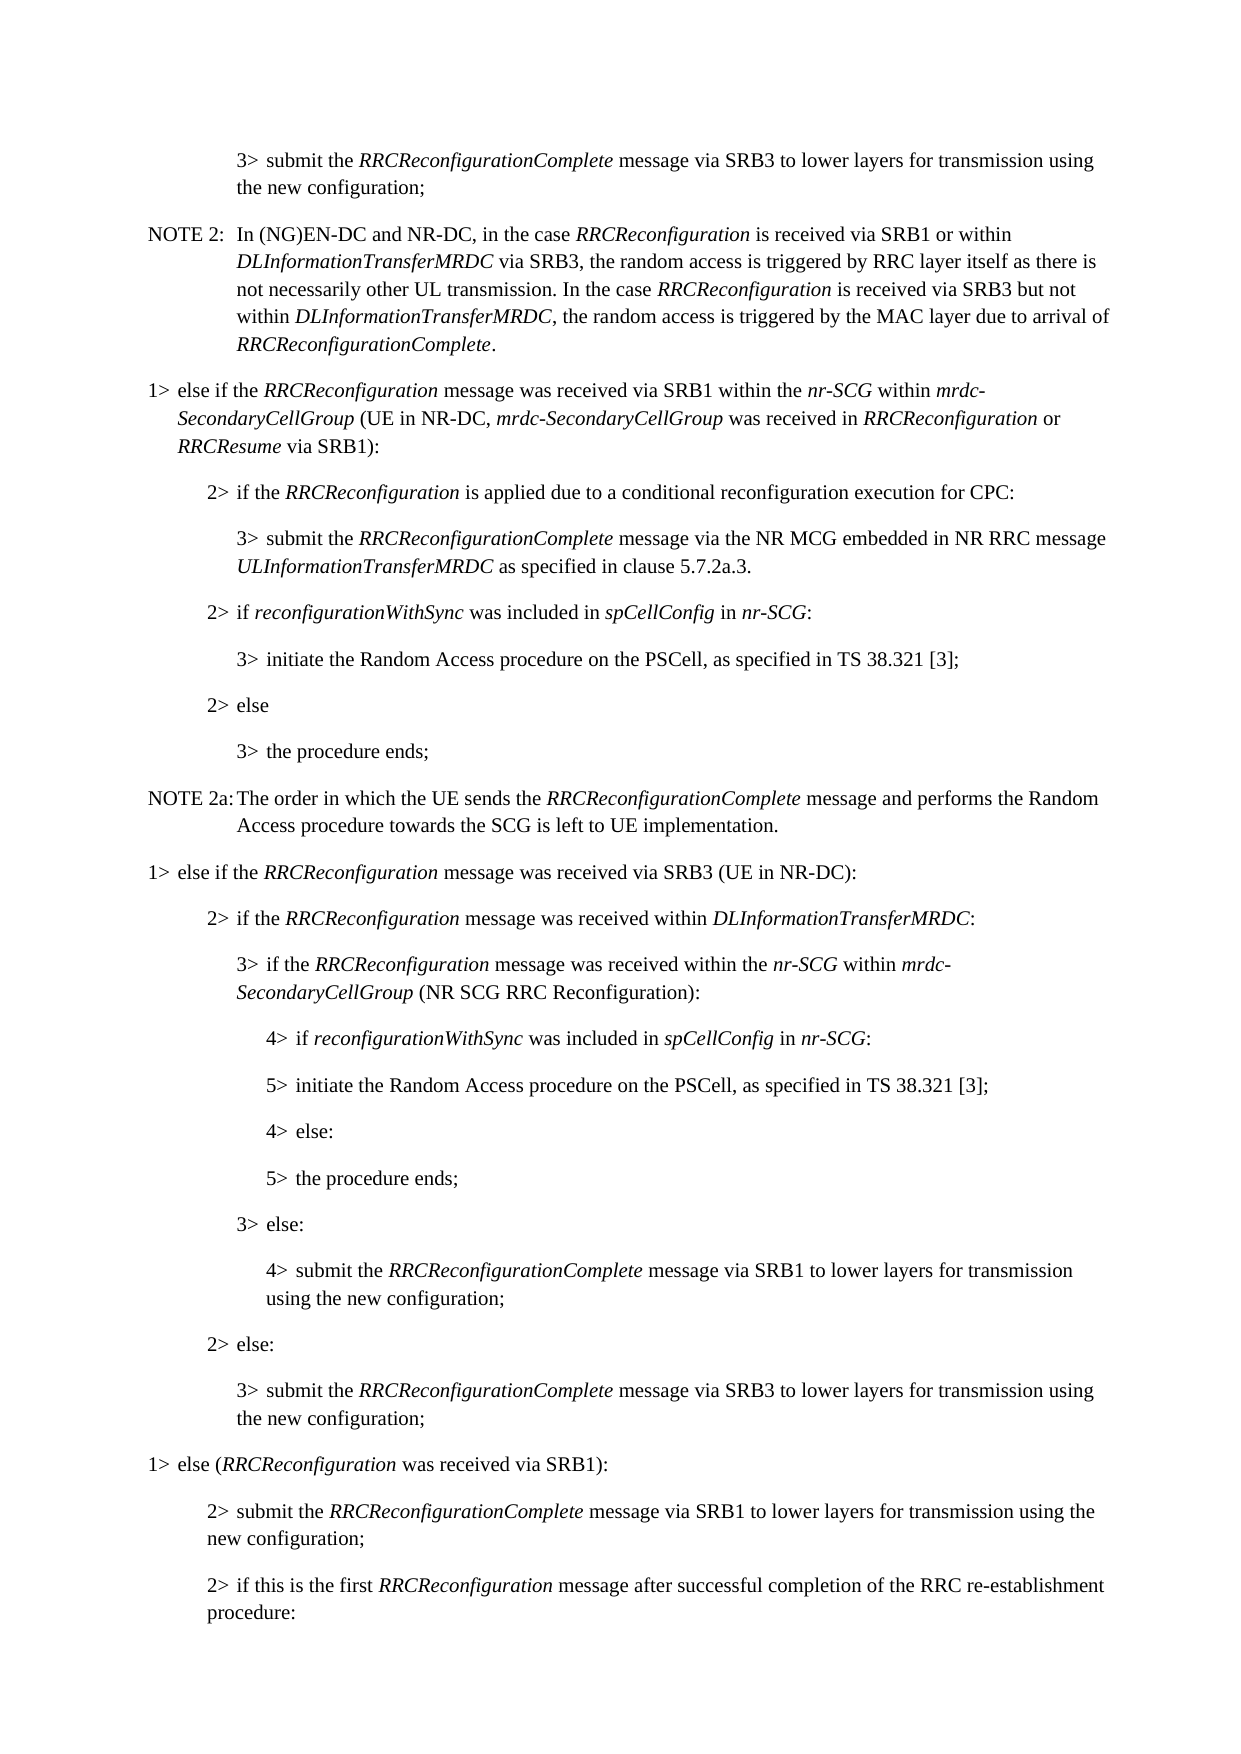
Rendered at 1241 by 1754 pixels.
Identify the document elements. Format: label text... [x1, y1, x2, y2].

text 5> initiate the Random Access procedure on the PSCell, as specified in TS 38.321 [3]; [266, 1073, 1122, 1097]
text 2> if the RRCReconfiguration is applied due to a conditional reconfiguration execution for CPC: [207, 480, 1122, 504]
text 1> else if the RRCReconfiguration message was received via SRB3 (UE in NR-DC): [148, 860, 1122, 884]
text 1> else (RRCReconfiguration was received via SRB1): [148, 1452, 1122, 1476]
text 3> submit the RRCReconfigurationComplete message via SRB3 to lower layers for transmission using the new configuration; [236, 1378, 1122, 1430]
text 3> the procedure ends; [236, 739, 1122, 763]
text 3> submit the RRCReconfigurationComplete message via SRB3 to lower layers for transmission using the new configuration; [236, 148, 1122, 199]
text 4> else: [266, 1119, 1122, 1143]
text 3> if the RRCReconfiguration message was received within the nr-SCG within mrdc-SecondaryCellGroup (NR SCG RRC Reconfiguration): [236, 952, 1122, 1004]
text 3> submit the RRCReconfigurationComplete message via the NR MCG embedded in NR RRC message ULInformationTransferMRDC as specified in clause 5.7.2a.3. [236, 526, 1122, 578]
text 2> if this is the first RRCReconfiguration message after successful completion of the RRC re-establishment procedure: [207, 1573, 1122, 1624]
text 2> submit the RRCReconfigurationComplete message via SRB1 to lower layers for transmission using the new configuration; [207, 1499, 1122, 1550]
text 2> if the RRCReconfiguration message was received within DLInformationTransferMRDC: [207, 906, 1122, 930]
text 2> else: [207, 1332, 1122, 1356]
text 3> else: [236, 1212, 1122, 1236]
text NOTE 2: In (NG)EN-DC and NR-DC, in the case RRCReconfiguration is received via SRB1 or within DLInformationTransferMRDC via SRB3, the random access is triggered by RRC layer itself as there is not necessarily other UL transmission. In the case RRCReconfiguration is received via SRB3 but not within DLInformationTransferMRDC, the random access is triggered by the MAC layer due to arrival of RRCReconfigurationComplete. [148, 222, 1122, 356]
text 4> submit the RRCReconfigurationComplete message via SRB1 to lower layers for transmission using the new configuration; [266, 1258, 1122, 1310]
text 4> if reconfigurationWithSync was included in spCellConfig in nr-SCG: [266, 1026, 1122, 1050]
text 2> else [207, 693, 1122, 717]
text NOTE 2a: The order in which the UE sends the RRCReconfigurationComplete message and performs the Random Access procedure towards the SCG is left to UE implementation. [148, 786, 1122, 837]
text 1> else if the RRCReconfiguration message was received via SRB1 within the nr-SCG within mrdc-SecondaryCellGroup (UE in NR-DC, mrdc-SecondaryCellGroup was received in RRCReconfiguration or RRCResume via SRB1): [148, 378, 1122, 458]
text 5> the procedure ends; [266, 1165, 1122, 1189]
text 3> initiate the Random Access procedure on the PSCell, as specified in TS 38.321 [3]; [236, 647, 1122, 671]
text 2> if reconfigurationWithSync was included in spCellConfig in nr-SCG: [207, 600, 1122, 624]
